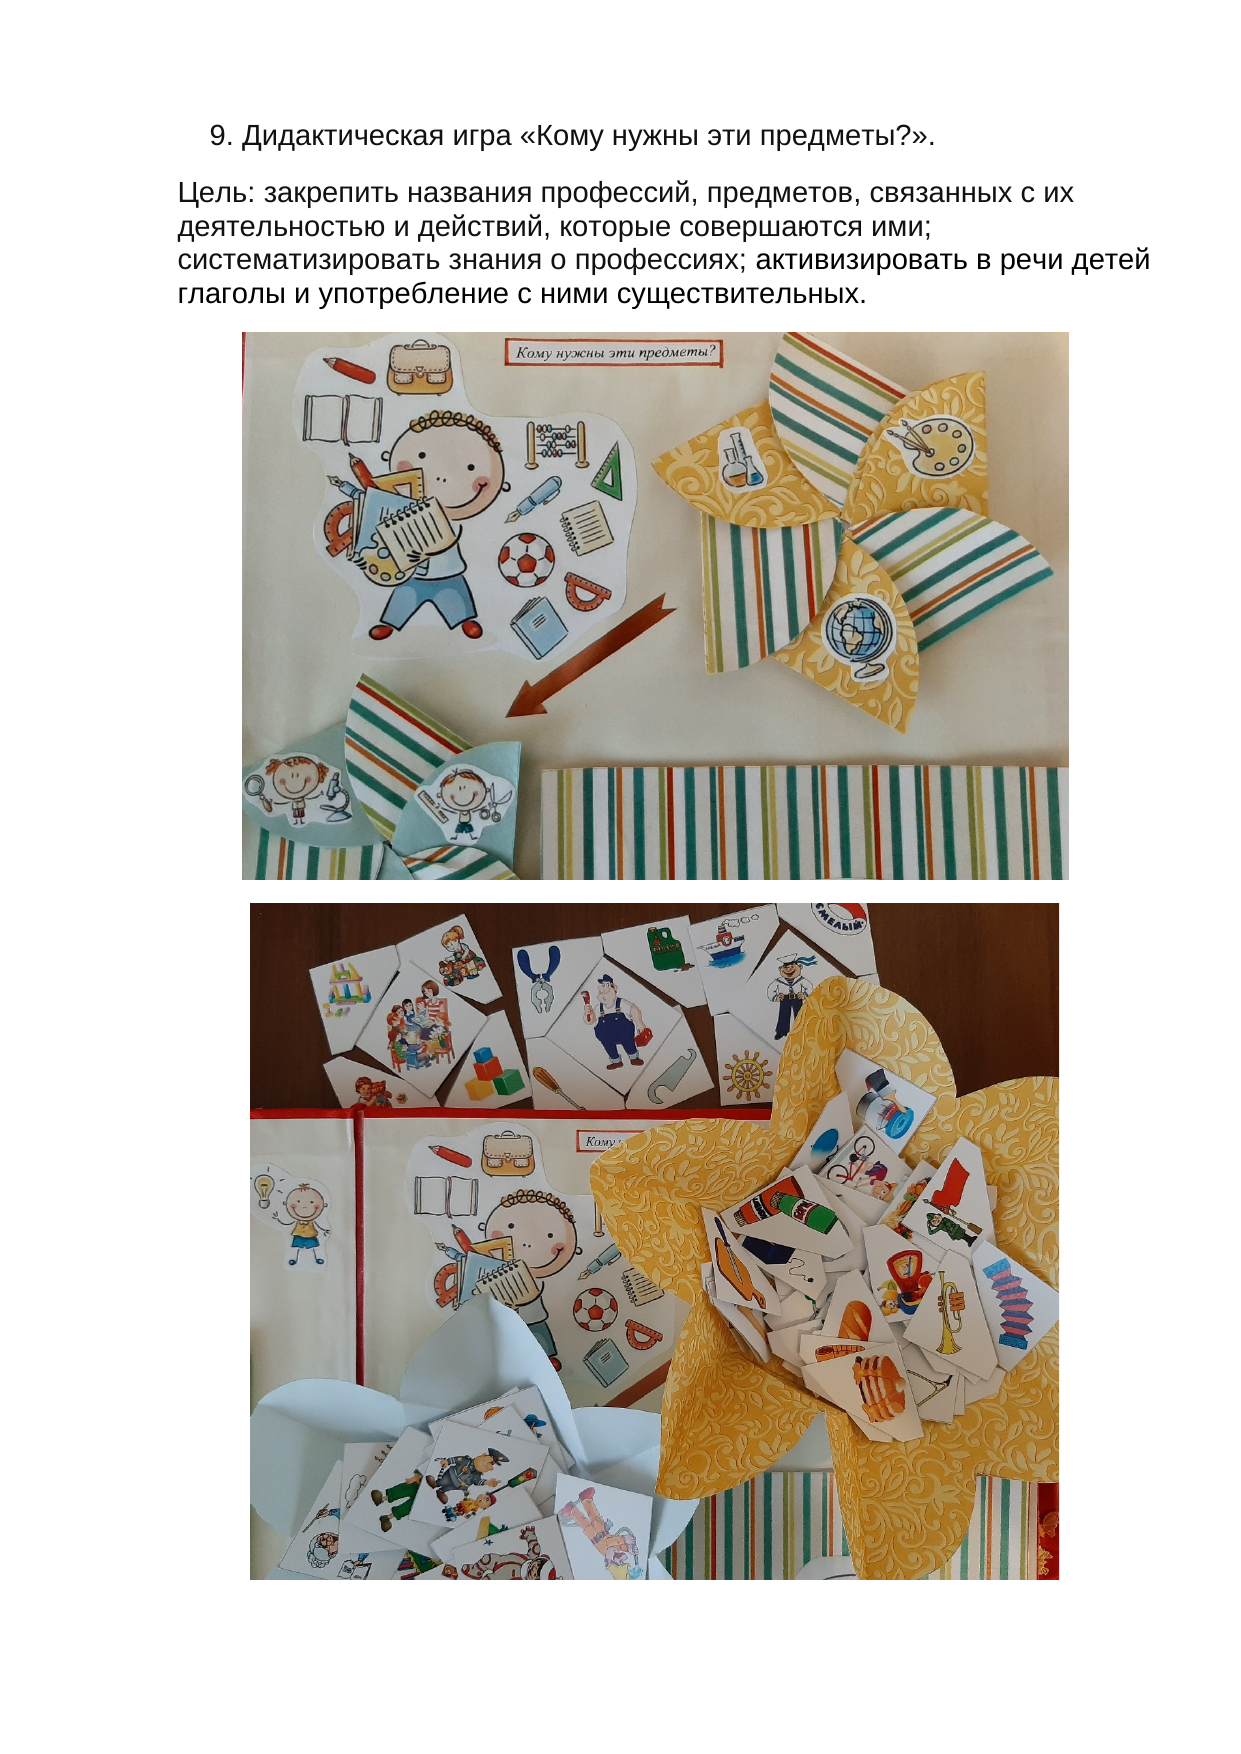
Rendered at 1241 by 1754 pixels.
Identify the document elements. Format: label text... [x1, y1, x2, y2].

text Цель: закрепить названия профессий, предметов, связанных с их деятельностью и действий, которые совершаются ими; систематизировать знания о профессиях; активизировать в речи детей глаголы и употребление с ними существительных. [868, 175, 1152, 309]
picture [250, 903, 1060, 1580]
text 9. Дидактическая игра «Кому нужны эти предметы?». [177, 118, 1152, 152]
picture [242, 332, 1069, 880]
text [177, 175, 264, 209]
